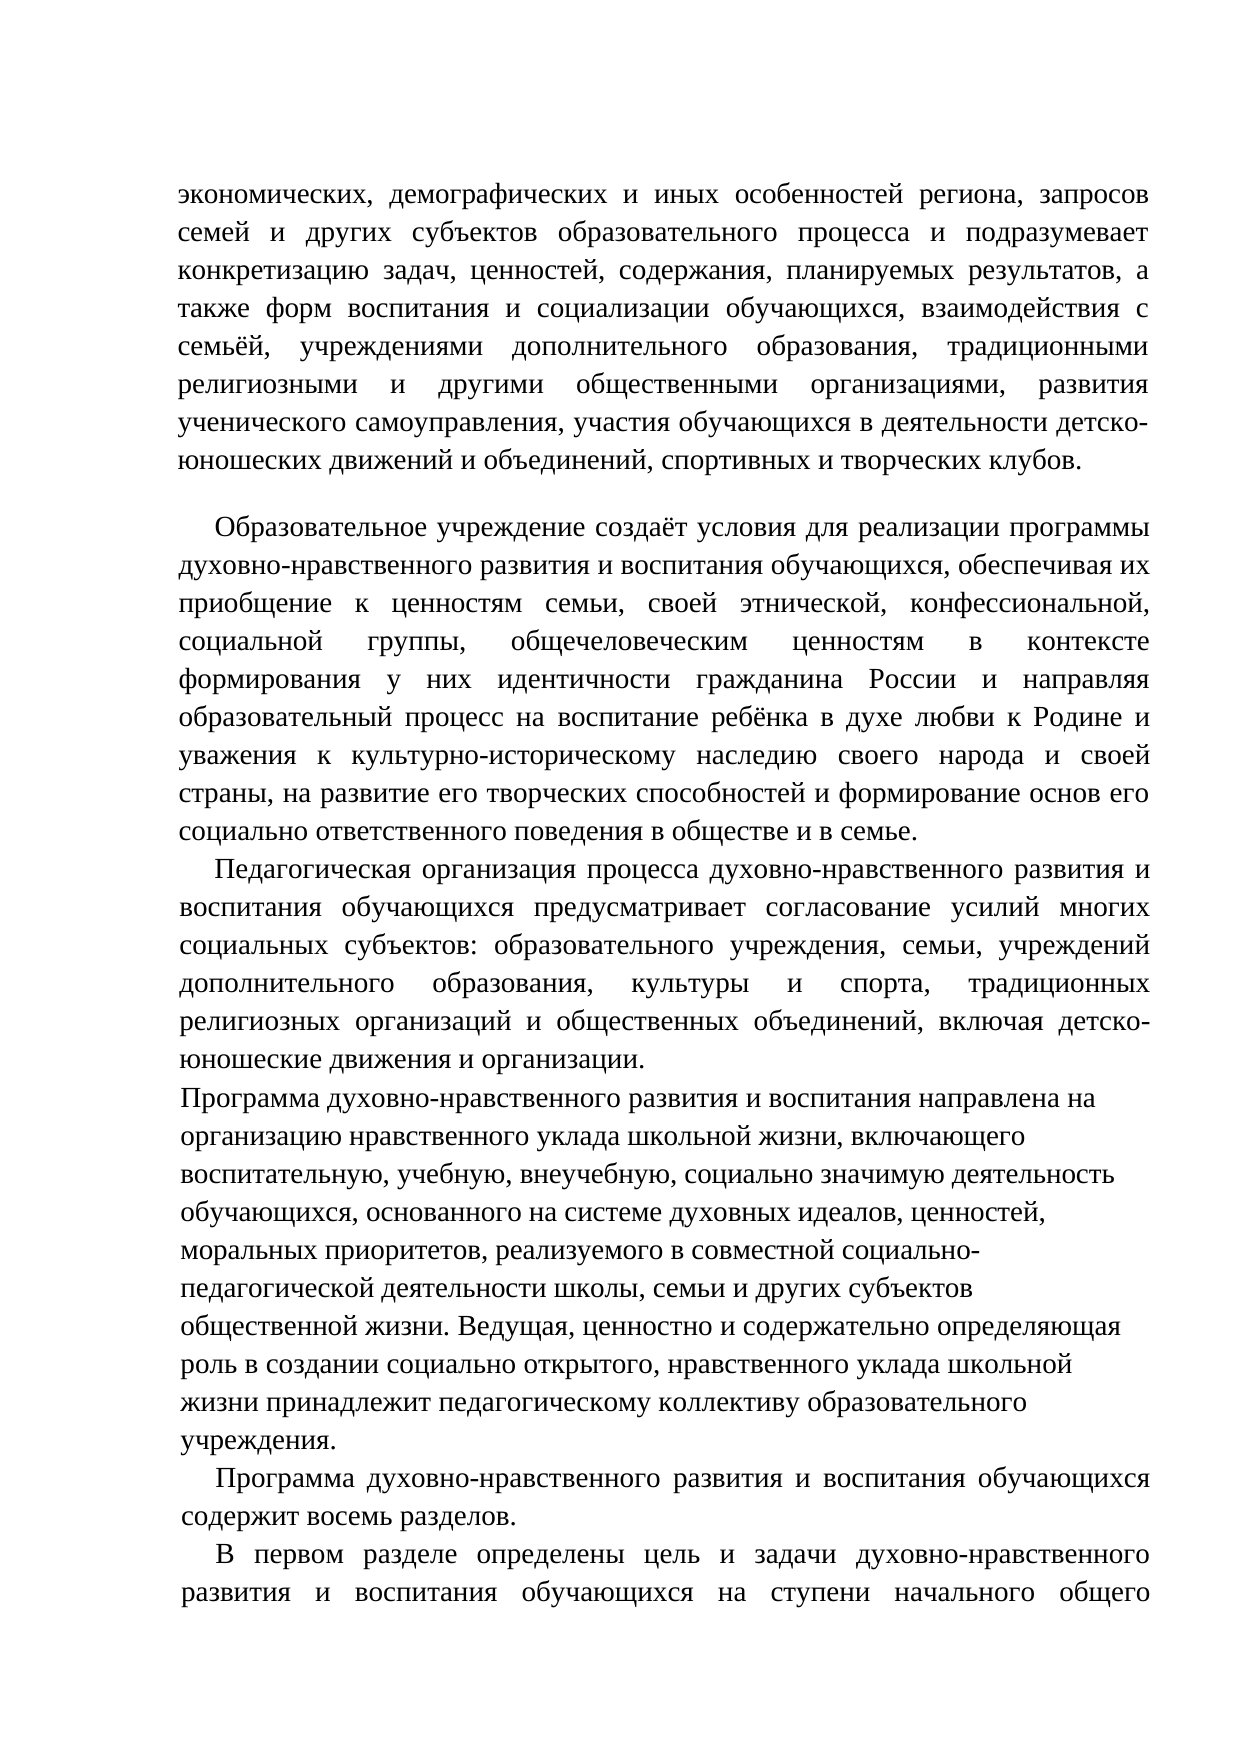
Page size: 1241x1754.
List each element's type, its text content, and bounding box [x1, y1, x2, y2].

text Образовательное учреждение создаёт условия для реализации программы духовно-нравственного развития и воспитания обучающихся, обеспечивая их приобщение к ценностям семьи, своей этнической, конфессиональной, социальной группы, общечеловеческим ценностям в контексте формирования у них идентичности гражданина России и направляя образовательный процесс на воспитание ребёнка в духе любви к Родине и уважения к культурно-историческому наследию своего народа и своей страны, на развитие его творческих способностей и формирование основ его социально ответственного поведения в обществе и в семье. [178, 505, 1151, 847]
text Программа духовно-нравственного развития и воспитания направлена на организацию нравственного уклада школьной жизни, включающего воспитательную, учебную, внеучебную, социально значимую деятельность обучающихся, основанного на системе духовных идеалов, ценностей, моральных приоритетов, реализуемого в совместной социально-педагогической деятельности школы, семьи и других субъектов общественной жизни. Ведущая, ценностно и содержательно определяющая роль в создании социально открытого, нравственного уклада школьной жизни принадлежит педагогическому коллективу образовательного учреждения. [180, 1076, 1152, 1456]
text Программа духовно-нравственного развития и воспитания обучающихся содержит восемь разделов. [181, 1456, 1151, 1532]
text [181, 1532, 1151, 1608]
text Педагогическая организация процесса духовно-нравственного развития и воспитания обучающихся предусматривает согласование усилий многих социальных субъектов: образовательного учреждения, семьи, учреждений дополнительного образования, культуры и спорта, традиционных религиозных организаций и общественных объединений, включая детско-юношеские движения и организации. [179, 847, 1151, 1075]
text экономических, демографических и иных особенностей региона, запросов семей и других субъектов образовательного процесса и подразумевает конкретизацию задач, ценностей, содержания, планируемых результатов, а также форм воспитания и социализации обучающихся, взаимодействия с семьёй, учреждениями дополнительного образования, традиционными религиозными и другими общественными организациями, развития ученического самоуправления, участия обучающихся в деятельности детско-юношеских движений и объединений, спортивных и творческих клубов. [177, 171, 1149, 476]
